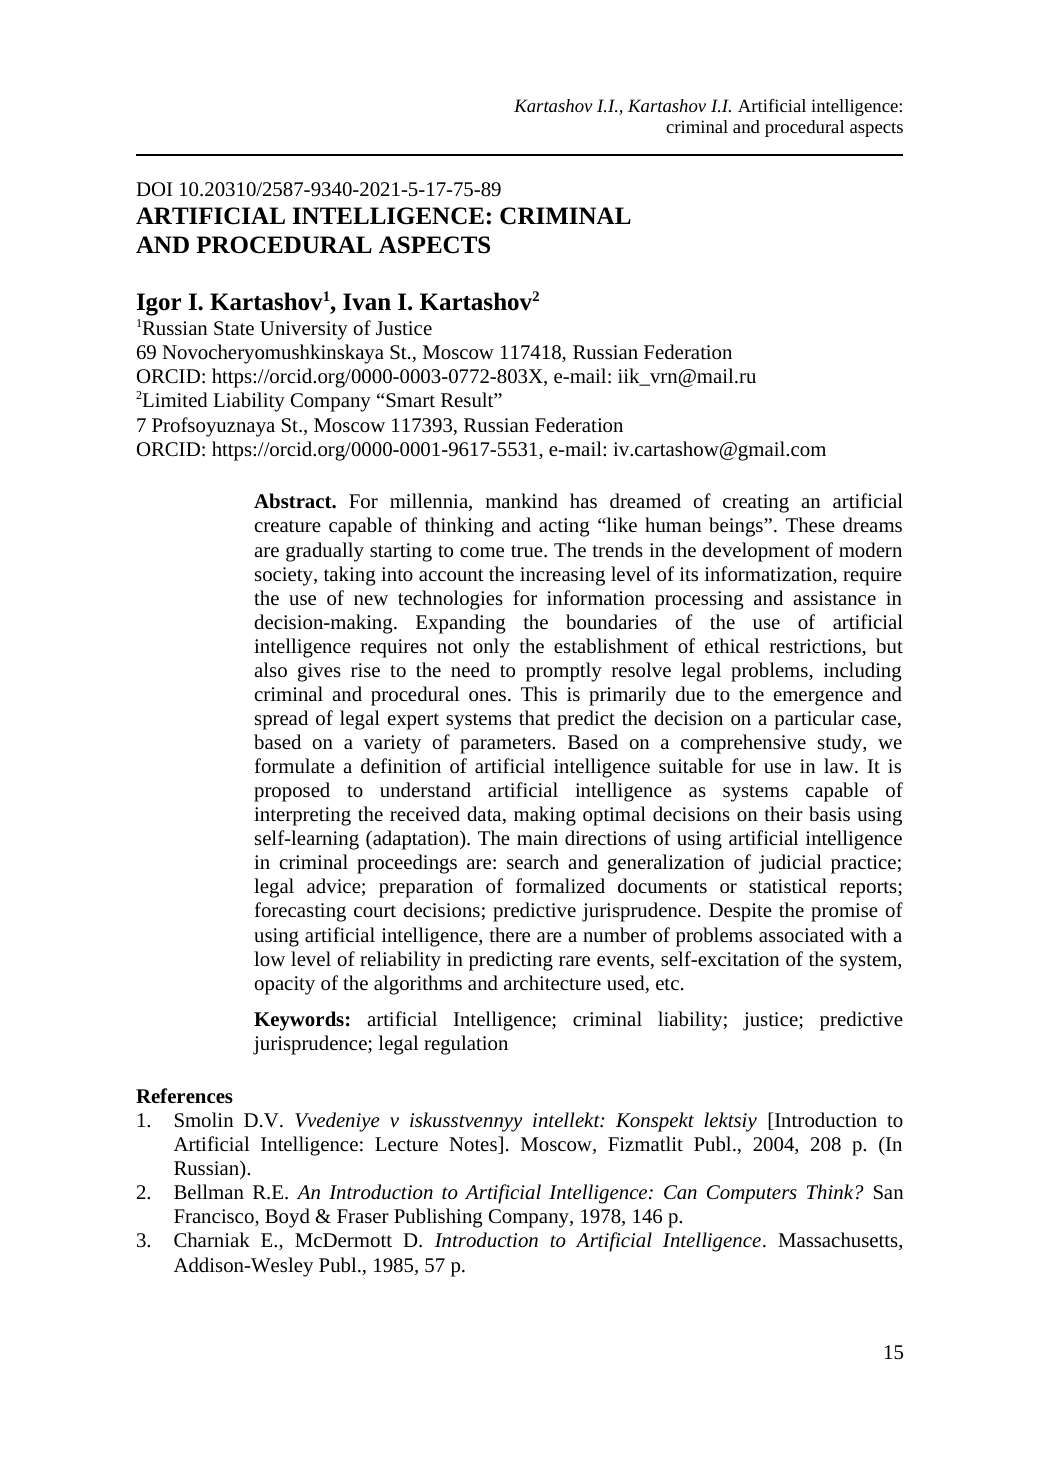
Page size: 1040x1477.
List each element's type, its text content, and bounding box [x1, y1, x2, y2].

text Bellman R.E. An Introduction to Artificial Intelligence: Can Computers Think? San Francisco, Boyd & Fraser Publishing Company, 1978, 146 p. [136, 1180, 903, 1228]
text Charniak E., McDermott D. Introduction to Artificial Intelligence. Massachusetts, Addison-Wesley Publ., 1985, 57 p. [136, 1228, 903, 1277]
text ORCID: https://orcid.org/0000-0003-0772-803X, e-mail: iik_vrn@mail.ru [136, 364, 903, 388]
text ORCID: https://orcid.org/0000-0001-9617-5531, e-mail: iv.cartashow@gmail.com [136, 437, 903, 461]
text Igor I. Kartashov1, Ivan I. Kartashov2 [136, 287, 903, 316]
text ARTIFICIAL INTELLIGENCE: CRIMINAL [136, 201, 903, 230]
text Smolin D.V. Vvedeniye v iskusstvennyy intellekt: Konspekt lektsiy [Introduction to Artificial Intelligence: Lecture Notes]. Moscow, Fizmatlit Publ., 2004, 208 p. (In Russian). [136, 1108, 903, 1180]
text 7 Profsoyuznaya St., Moscow 117393, Russian Federation [136, 412, 903, 437]
text AND PROCEDURAL ASPECTS [136, 230, 903, 259]
text 2Limited Liability Company “Smart Result” [136, 388, 903, 412]
text References [136, 1084, 903, 1108]
text Abstract. For millennia, mankind has dreamed of creating an artificial creature capable of thinking and acting “like human beings”. These dreams are gradually starting to come true. The trends in the development of modern society, taking into account the increasing level of its informatization, require the use of new technologies for information processing and assistance in decision-making. Expanding the boundaries of the use of artificial intelligence requires not only the establishment of ethical restrictions, but also gives rise to the need to promptly resolve legal problems, including criminal and procedural ones. This is primarily due to the emergence and spread of legal expert systems that predict the decision on a particular case, based on a variety of parameters. Based on a comprehensive study, we formulate a definition of artificial intelligence suitable for use in law. It is proposed to understand artificial intelligence as systems capable of interpreting the received data, making optimal decisions on their basis using self-learning (adaptation). The main directions of using artificial intelligence in criminal proceedings are: search and generalization of judicial practice; legal advice; preparation of formalized documents or statistical reports; forecasting court decisions; predictive jurisprudence. Despite the promise of using artificial intelligence, there are a number of problems associated with a low level of reliability in predicting rare events, self-excitation of the system, opacity of the algorithms and architecture used, etc. [254, 489, 903, 995]
text Keywords: artificial Intelligence; criminal liability; justice; predictive jurisprudence; legal regulation [254, 1007, 903, 1055]
text 69 Novocheryomushkinskaya St., Moscow 117418, Russian Federation [136, 340, 903, 364]
text 1Russian State University of Justice [136, 316, 903, 340]
text DOI 10.20310/2587-9340-2021-5-17-75-89 [136, 177, 903, 201]
